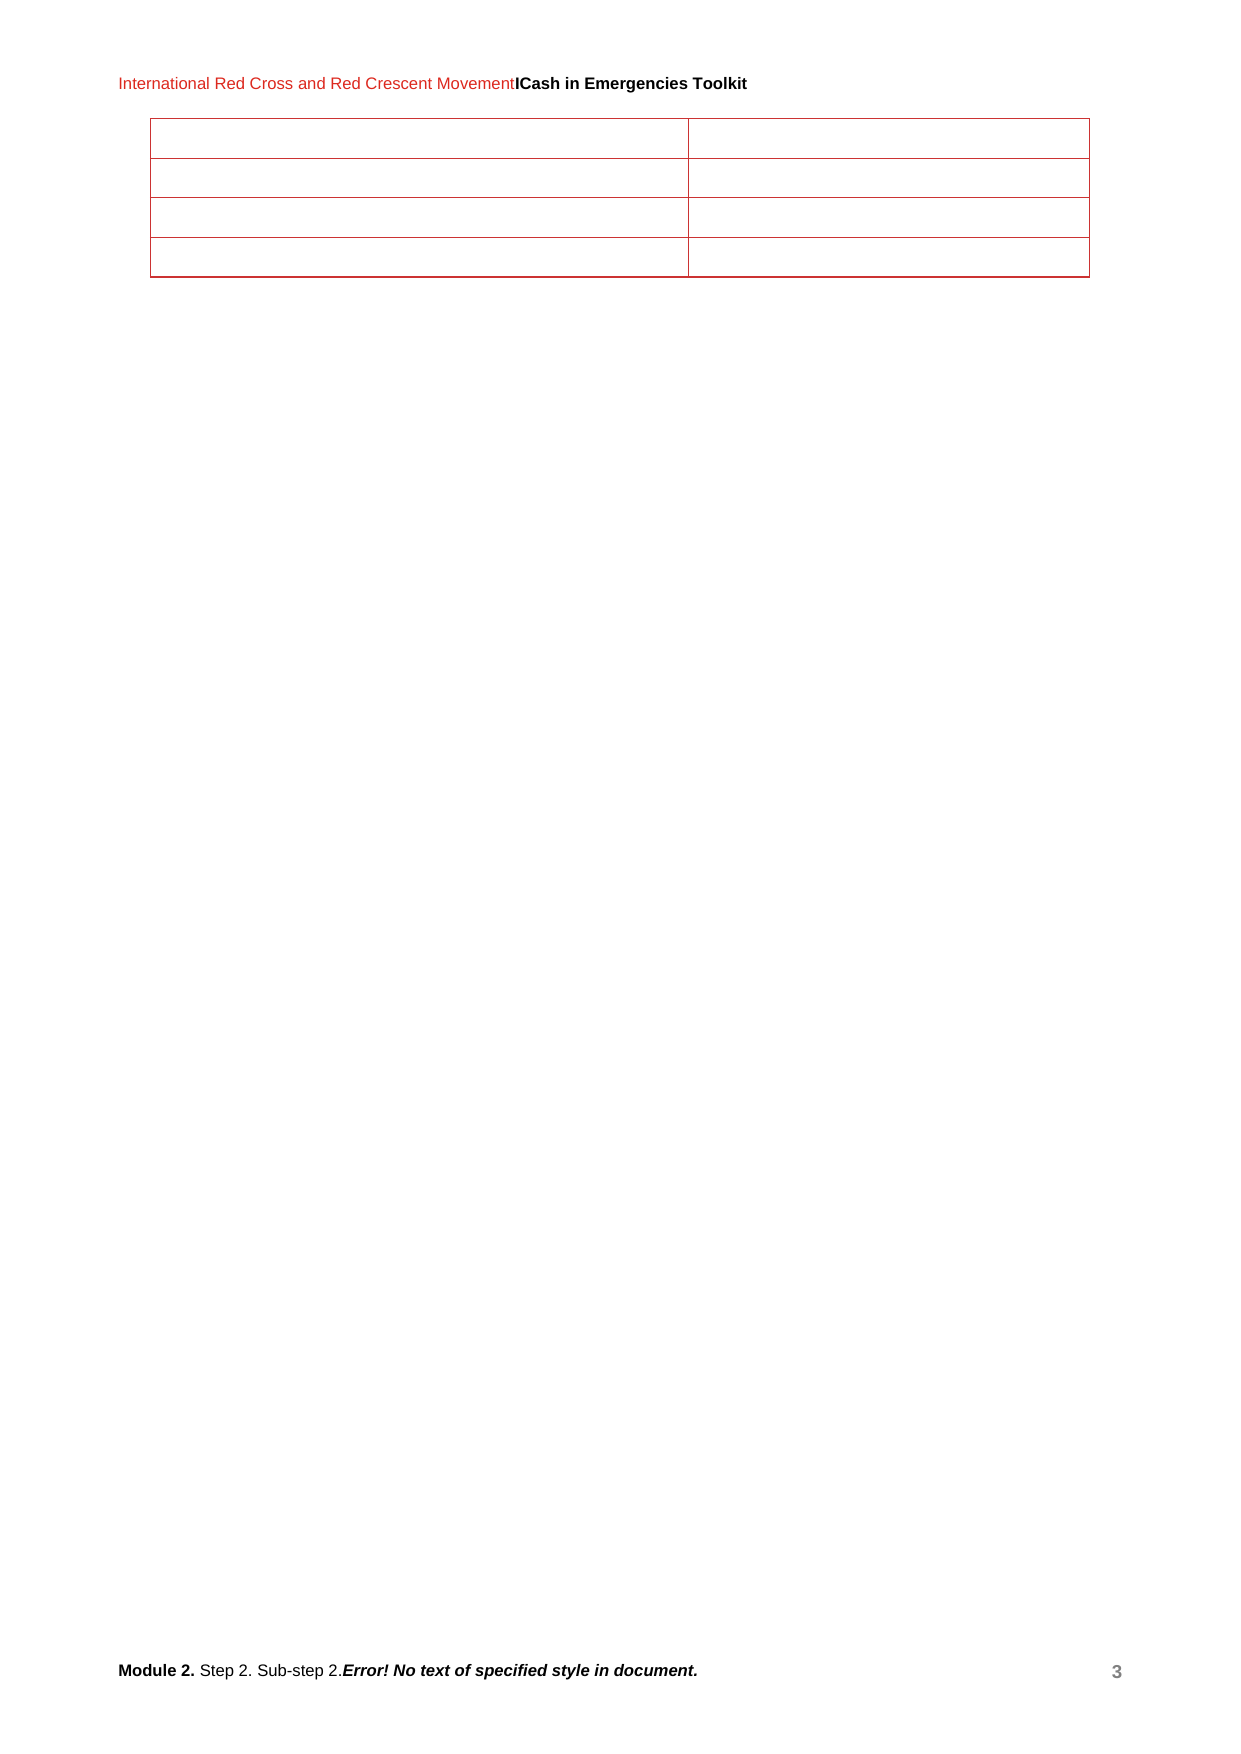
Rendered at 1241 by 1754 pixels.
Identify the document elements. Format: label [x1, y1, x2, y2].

table_cell [689, 238, 1089, 276]
table_cell [151, 159, 688, 197]
table_cell [151, 238, 688, 276]
table_cell [151, 119, 688, 158]
table_cell [689, 159, 1089, 197]
table_cell [151, 198, 688, 237]
table_cell [689, 198, 1089, 237]
table_cell [689, 119, 1089, 158]
